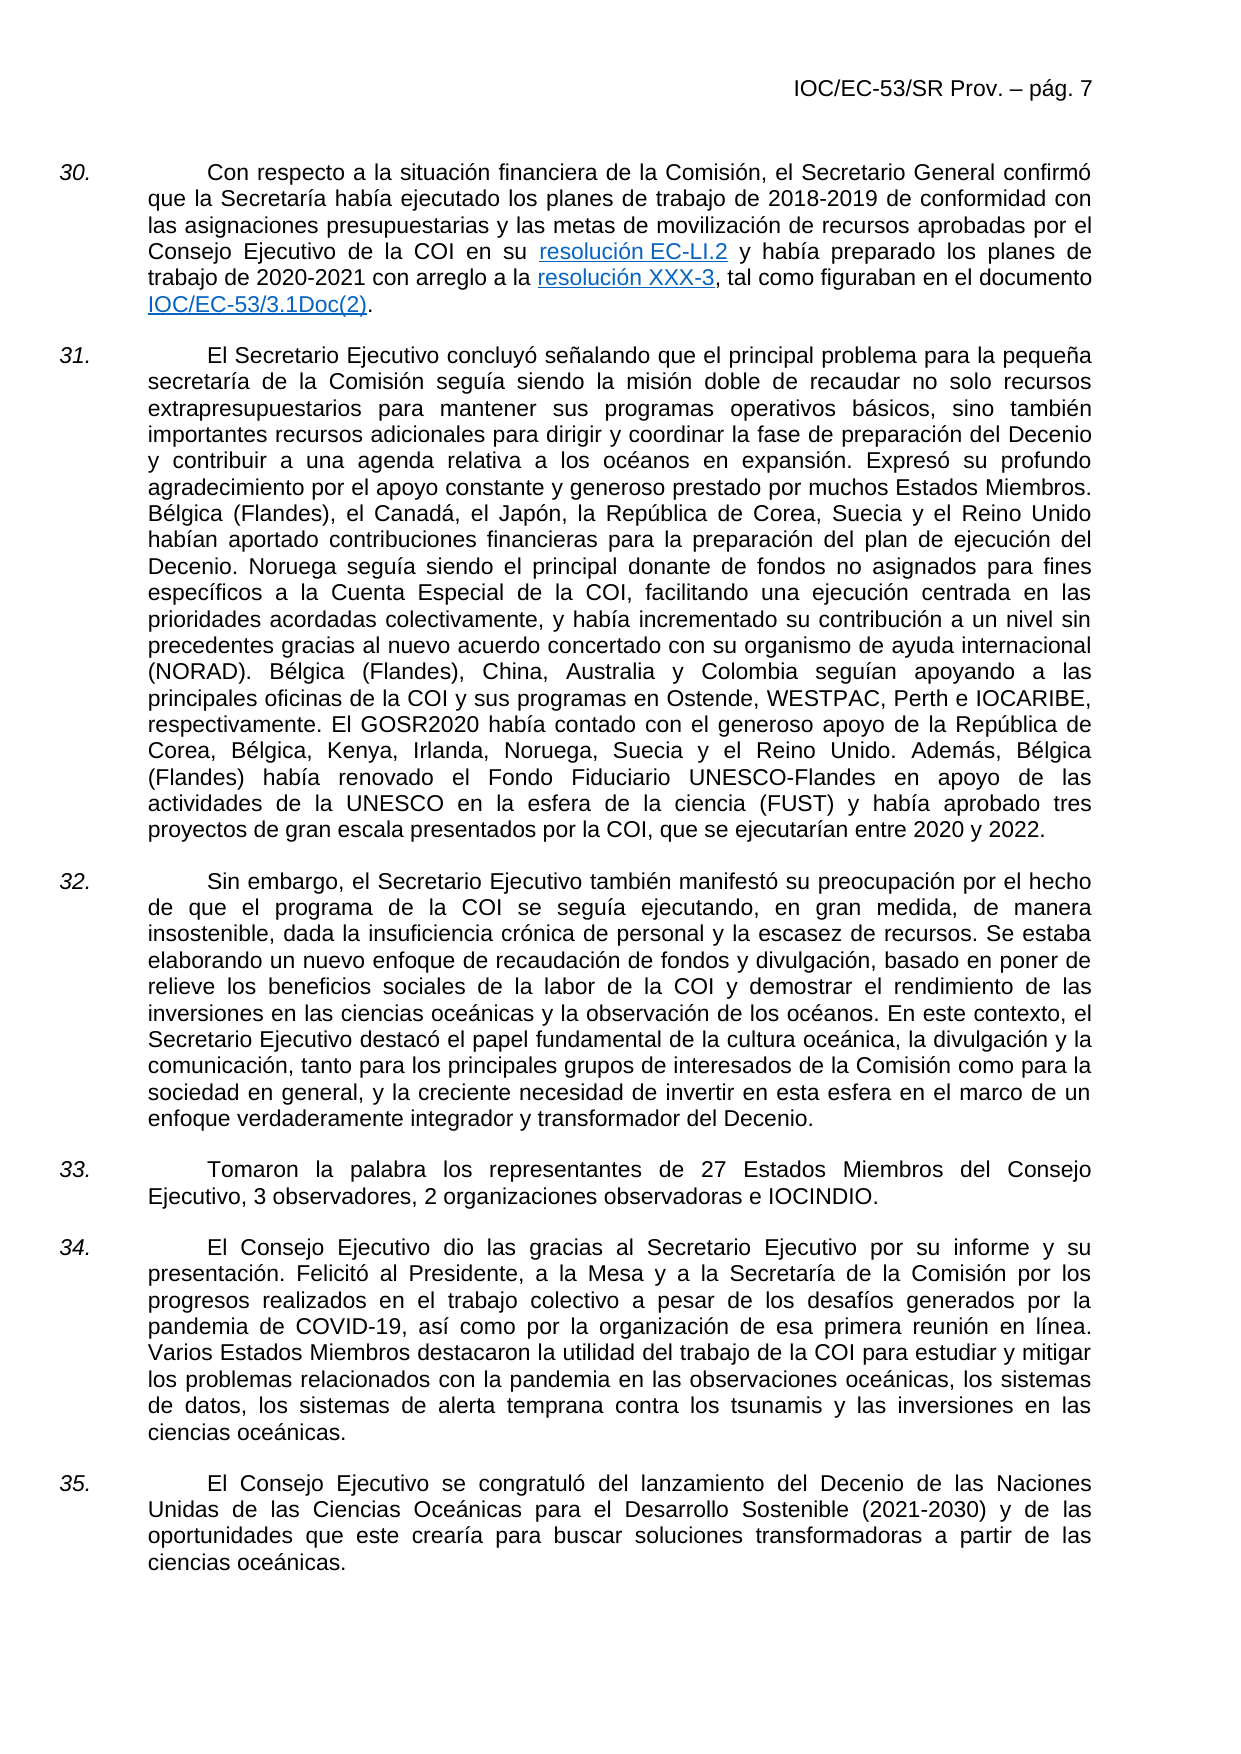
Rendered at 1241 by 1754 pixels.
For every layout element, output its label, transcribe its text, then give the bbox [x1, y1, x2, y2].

list Con respecto a la situación financiera de la Comisión, el Secretario General confirmó que la Secretaría había ejecutado los planes de trabajo de 2018-2019 de conformidad con las asignaciones presupuestarias y las metas de movilización de recursos aprobadas por el Consejo Ejecutivo de la COI en su resolución EC-LI.2 y había preparado los planes de trabajo de 2020-2021 con arreglo a la resolución XXX-3, tal como figuraban en el documento IOC/EC-53/3.1Doc(2). [59, 159, 1092, 317]
list El Secretario Ejecutivo concluyó señalando que el principal problema para la pequeña secretaría de la Comisión seguía siendo la misión doble de recaudar no solo recursos extrapresupuestarios para mantener sus programas operativos básicos, sino también importantes recursos adicionales para dirigir y coordinar la fase de preparación del Decenio y contribuir a una agenda relativa a los océanos en expansión. Expresó su profundo agradecimiento por el apoyo constante y generoso prestado por muchos Estados Miembros. Bélgica (Flandes), el Canadá, el Japón, la República de Corea, Suecia y el Reino Unido habían aportado contribuciones financieras para la preparación del plan de ejecución del Decenio. Noruega seguía siendo el principal donante de fondos no asignados para fines específicos a la Cuenta Especial de la COI, facilitando una ejecución centrada en las prioridades acordadas colectivamente, y había incrementado su contribución a un nivel sin precedentes gracias al nuevo acuerdo concertado con su organismo de ayuda internacional (NORAD). Bélgica (Flandes), China, Australia y Colombia seguían apoyando a las principales oficinas de la COI y sus programas en Ostende, WESTPAC, Perth e IOCARIBE, respectivamente. El GOSR2020 había contado con el generoso apoyo de la República de Corea, Bélgica, Kenya, Irlanda, Noruega, Suecia y el Reino Unido. Además, Bélgica (Flandes) había renovado el Fondo Fiduciario UNESCO-Flandes en apoyo de las actividades de la UNESCO en la esfera de la ciencia (FUST) y había aprobado tres proyectos de gran escala presentados por la COI, que se ejecutarían entre 2020 y 2022. [59, 342, 1092, 843]
list El Consejo Ejecutivo se congratuló del lanzamiento del Decenio de las Naciones Unidas de las Ciencias Oceánicas para el Desarrollo Sostenible (2021-2030) y de las oportunidades que este crearía para buscar soluciones transformadoras a partir de las ciencias oceánicas. [59, 1470, 1092, 1575]
list El Consejo Ejecutivo dio las gracias al Secretario Ejecutivo por su informe y su presentación. Felicitó al Presidente, a la Mesa y a la Secretaría de la Comisión por los progresos realizados en el trabajo colectivo a pesar de los desafíos generados por la pandemia de COVID-19, así como por la organización de esa primera reunión en línea. Varios Estados Miembros destacaron la utilidad del trabajo de la COI para estudiar y mitigar los problemas relacionados con la pandemia en las observaciones oceánicas, los sistemas de datos, los sistemas de alerta temprana contra los tsunamis y las inversiones en las ciencias oceánicas. [59, 1234, 1092, 1445]
list Sin embargo, el Secretario Ejecutivo también manifestó su preocupación por el hecho de que el programa de la COI se seguía ejecutando, en gran medida, de manera insostenible, dada la insuficiencia crónica de personal y la escasez de recursos. Se estaba elaborando un nuevo enfoque de recaudación de fondos y divulgación, basado en poner de relieve los beneficios sociales de la labor de la COI y demostrar el rendimiento de las inversiones en las ciencias oceánicas y la observación de los océanos. En este contexto, el Secretario Ejecutivo destacó el papel fundamental de la cultura oceánica, la divulgación y la comunicación, tanto para los principales grupos de interesados de la Comisión como para la sociedad en general, y la creciente necesidad de invertir en esta esfera en el marco de un enfoque verdaderamente integrador y transformador del Decenio. [59, 868, 1092, 1131]
list Tomaron la palabra los representantes de 27 Estados Miembros del Consejo Ejecutivo, 3 observadores, 2 organizaciones observadoras e IOCINDIO. [59, 1156, 1092, 1209]
